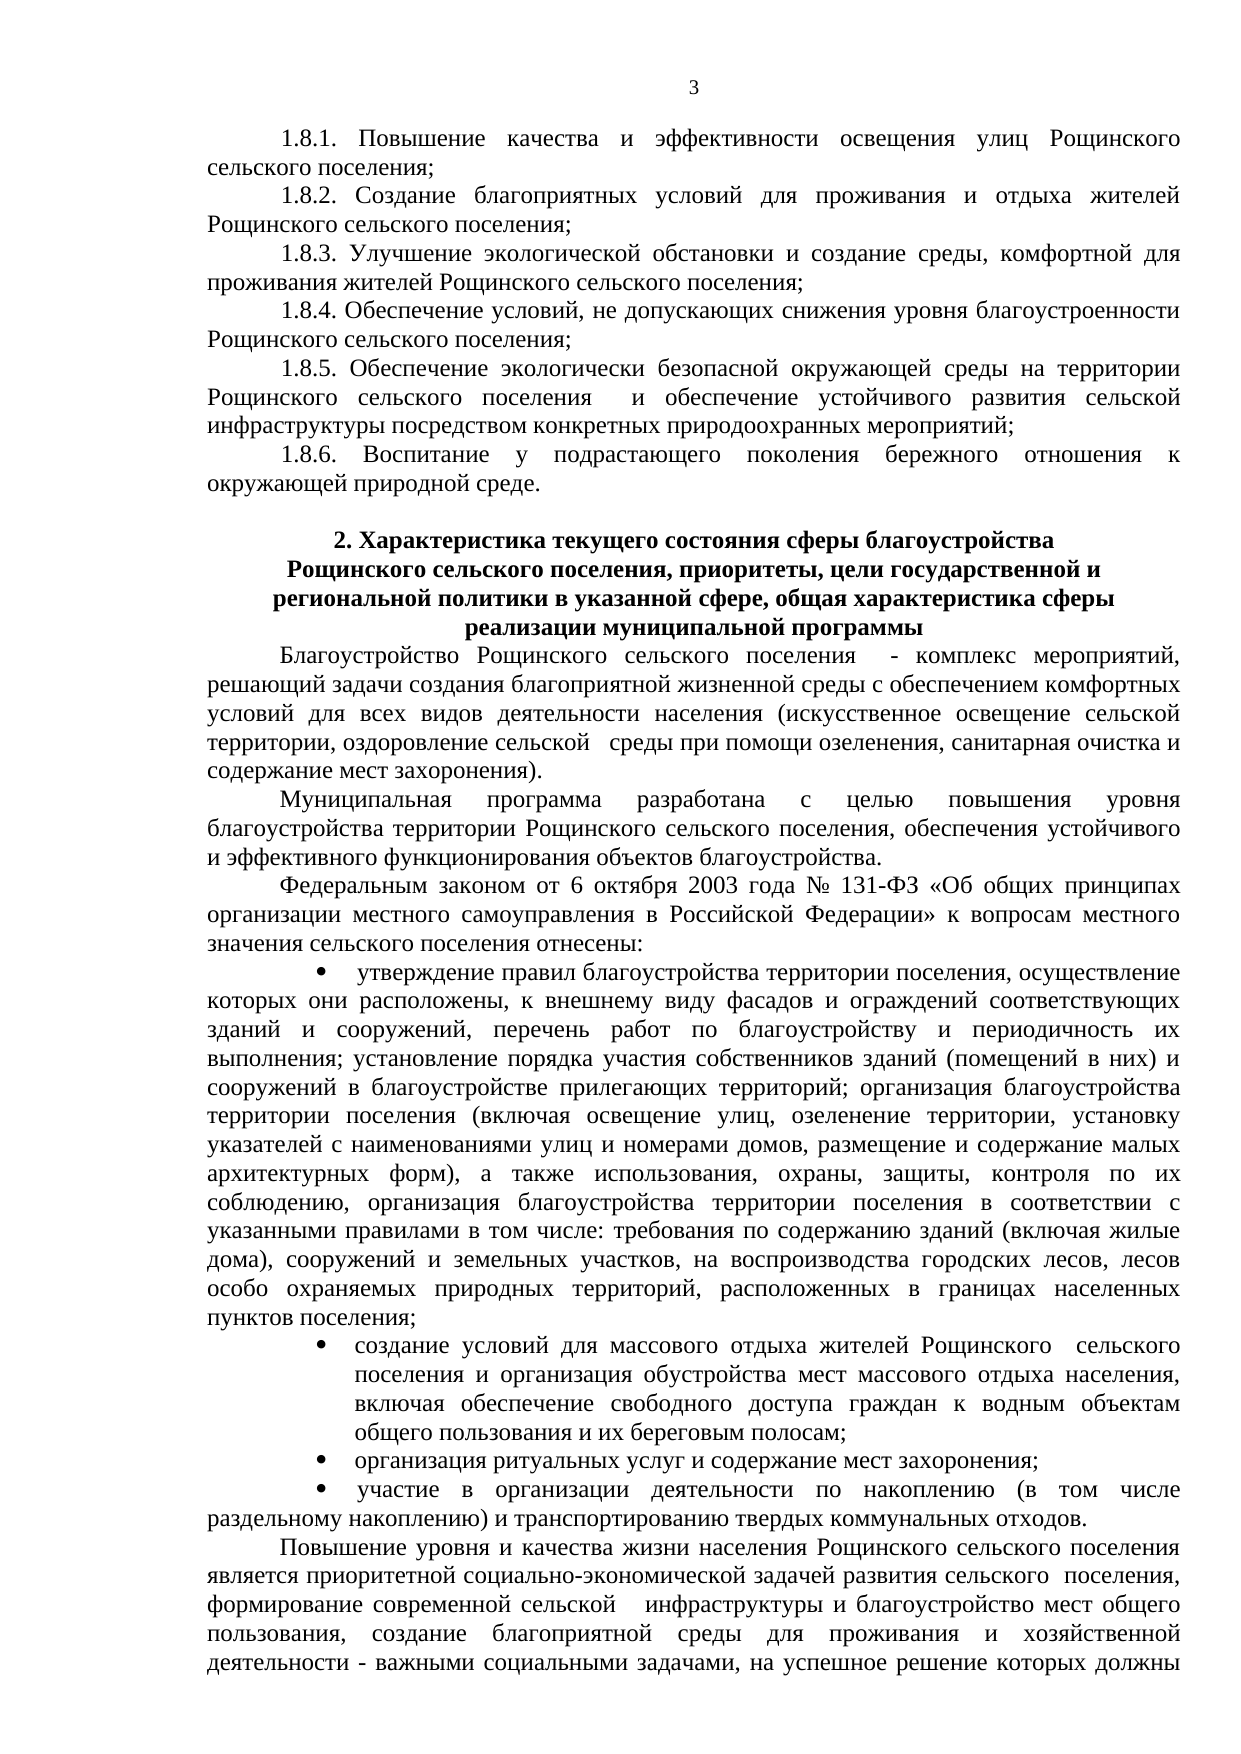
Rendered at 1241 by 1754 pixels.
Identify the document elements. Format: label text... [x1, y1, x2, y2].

text 1.8.5. Обеспечение экологически безопасной окружающей среды на территории Рощинского сельского поселения и обеспечение устойчивого развития сельской инфраструктуры посредством конкретных природоохранных мероприятий; [207, 353, 1181, 439]
list утверждение правил благоустройства территории поселения, осуществление которых они расположены, к внешнему виду фасадов и ограждений соответствующих зданий и сооружений, перечень работ по благоустройству и периодичность их выполнения; установление порядка участия собственников зданий (помещений в них) и сооружений в благоустройстве прилегающих территорий; организация благоустройства территории поселения (включая освещение улиц, озеленение территории, установку указателей с наименованиями улиц и номерами домов, размещение и содержание малых архитектурных форм), а также использования, охраны, защиты, контроля по их соблюдению, организация благоустройства территории поселения в соответствии с указанными правилами в том числе: требования по содержанию зданий (включая жилые дома), сооружений и земельных участков, на воспроизводства городских лесов, лесов особо охраняемых природных территорий, расположенных в границах населенных пунктов поселения; [207, 957, 1181, 1331]
text 1.8.6. Воспитание у подрастающего поколения бережного отношения к окружающей природной среде. [207, 439, 1181, 497]
text реализации муниципальной программы [207, 612, 1181, 641]
list создание условий для массового отдыха жителей Рощинского сельского поселения и организация обустройства мест массового отдыха населения, включая обеспечение свободного доступа граждан к водным объектам общего пользования и их береговым полосам; [317, 1331, 1181, 1446]
text Благоустройство Рощинского сельского поселения - комплекс мероприятий, решающий задачи создания благоприятной жизненной среды с обеспечением комфортных условий для всех видов деятельности населения (искусственное освещение сельской территории, оздоровление сельской среды при помощи озеленения, санитарная очистка и содержание мест захоронения). [207, 641, 1181, 784]
text региональной политики в указанной сфере, общая характеристика сферы [207, 583, 1181, 612]
text Федеральным законом от 6 октября 2003 года № 131-ФЗ «Об общих принципах организации местного самоуправления в Российской Федерации» к вопросам местного значения сельского поселения отнесены: [207, 871, 1181, 957]
text 1.8.1. Повышение качества и эффективности освещения улиц Рощинского сельского поселения; [207, 123, 1181, 181]
text 1.8.4. Обеспечение условий, не допускающих снижения уровня благоустроенности Рощинского сельского поселения; [207, 296, 1181, 353]
text 1.8.3. Улучшение экологической обстановки и создание среды, комфортной для проживания жителей Рощинского сельского поселения; [207, 238, 1181, 296]
text Рощинского сельского поселения, приоритеты, цели государственной и [207, 554, 1181, 583]
text 2. Характеристика текущего состояния сферы благоустройства [207, 526, 1181, 554]
list участие в организации деятельности по накоплению (в том числе раздельному накоплению) и транспортированию твердых коммунальных отходов. [207, 1474, 1181, 1532]
text Муниципальная программа разработана с целью повышения уровня благоустройства территории Рощинского сельского поселения, обеспечения устойчивого и эффективного функционирования объектов благоустройства. [207, 784, 1181, 871]
text 1.8.2. Создание благоприятных условий для проживания и отдыха жителей Рощинского сельского поселения; [207, 181, 1181, 238]
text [207, 1532, 1181, 1676]
list организация ритуальных услуг и содержание мест захоронения; [317, 1446, 1181, 1474]
